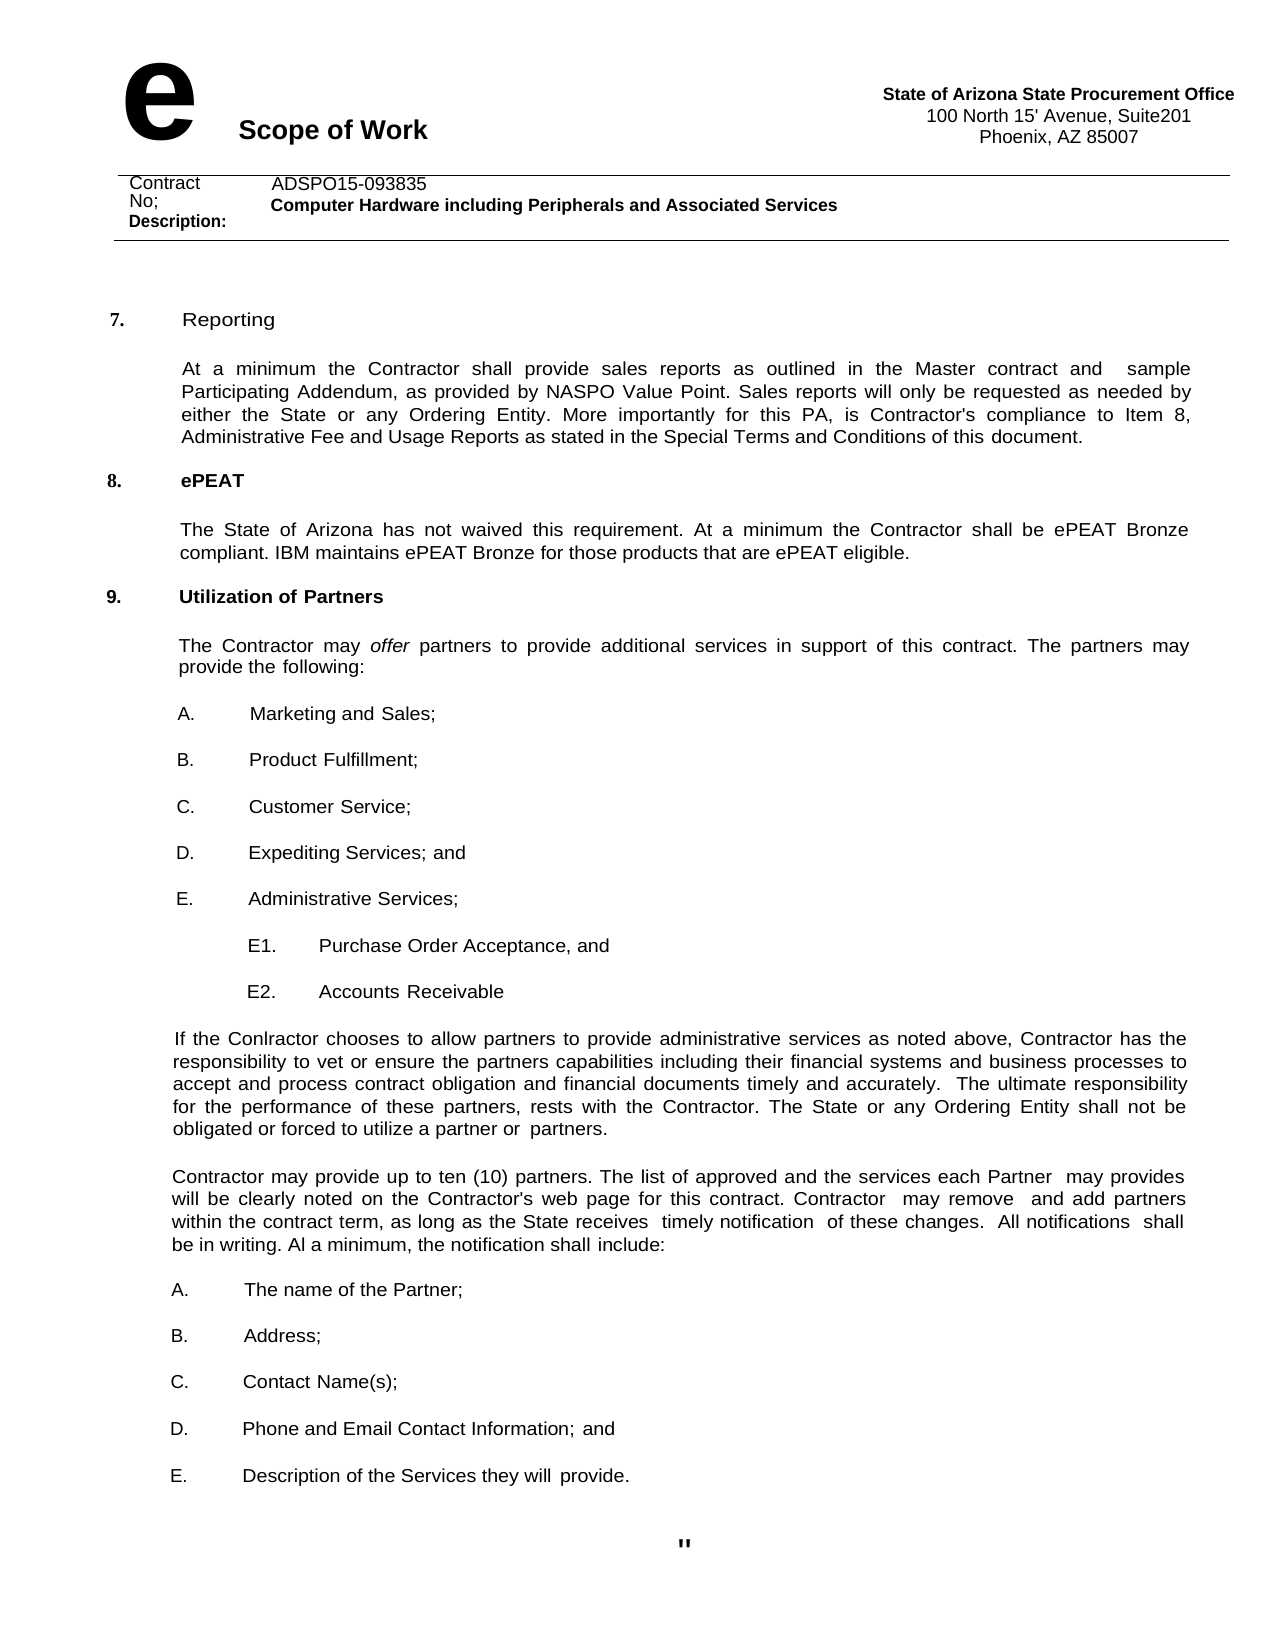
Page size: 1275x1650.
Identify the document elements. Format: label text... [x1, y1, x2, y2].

text Description: [129, 211, 233, 232]
list Contact Name(s); [170, 1371, 1275, 1393]
list Address; [171, 1325, 1275, 1346]
text Contract No; [129, 176, 233, 211]
list Customer Service; [176, 796, 1275, 817]
text Computer Hardware including Peripherals and Associated Services [270, 194, 1275, 215]
list Phone and Email Contact Information; and [170, 1418, 1275, 1439]
text If the Conlractor chooses to allow partners to provide administrative services as noted above, Contractor has the responsibility to vet or ensure the partners capabilities including their financial systems and business processes to accept and process contract obligation and financial documents timely and accurately. The ultimate responsibility for the performance of these partners, rests with the Contractor. The State or any Ordering Entity shall not be obligated or forced to utilize a partner or partners. [173, 1028, 1189, 1140]
list Description of the Services they will provide. [170, 1464, 1275, 1486]
list The name of the Partner; [171, 1279, 1275, 1300]
text ADSPO15-093835 [271, 176, 1275, 194]
text At a minimum the Contractor shall provide sales reports as outlined in the Master contract and sample Participating Addendum, as provided by NASPO Value Point. Sales reports will only be requested as needed by either the State or any Ordering Entity. More importantly for this PA, is Contractor's compliance to Item 8, Administrative Fee and Usage Reports as stated in the Special Terms and Conditions of this document. [181, 358, 1193, 448]
list Utilization of Partners [106, 586, 1275, 608]
list Reporting [109, 308, 1275, 331]
text Contractor may provide up to ten (10) partners. The list of approved and the services each Partner may provides will be clearly noted on the Contractor's web page for this contract. Contractor may remove and add partners within the contract term, as long as the State receives timely notification of these changes. All notifications shall be in writing. Al a minimum, the notification shall include: [172, 1166, 1187, 1255]
text E1. Purchase Order Acceptance, and E2. Accounts Receivable [247, 935, 615, 1002]
list ePEAT [107, 469, 1275, 492]
text The Contractor may offer partners to provide additional services in support of this contract. The partners may provide the following: [178, 635, 1191, 677]
list Expediting Services; and [176, 842, 1275, 863]
list Product Fulfillment; [177, 749, 1275, 771]
text The State of Arizona has not waived this requirement. At a minimum the Contractor shall be ePEAT Bronze compliant. IBM maintains ePEAT Bronze for those products that are ePEAT eligible. [179, 519, 1191, 563]
list Administrative Services; [176, 888, 1275, 910]
list Marketing and Sales; [177, 702, 1275, 724]
text " [93, 1530, 1275, 1573]
